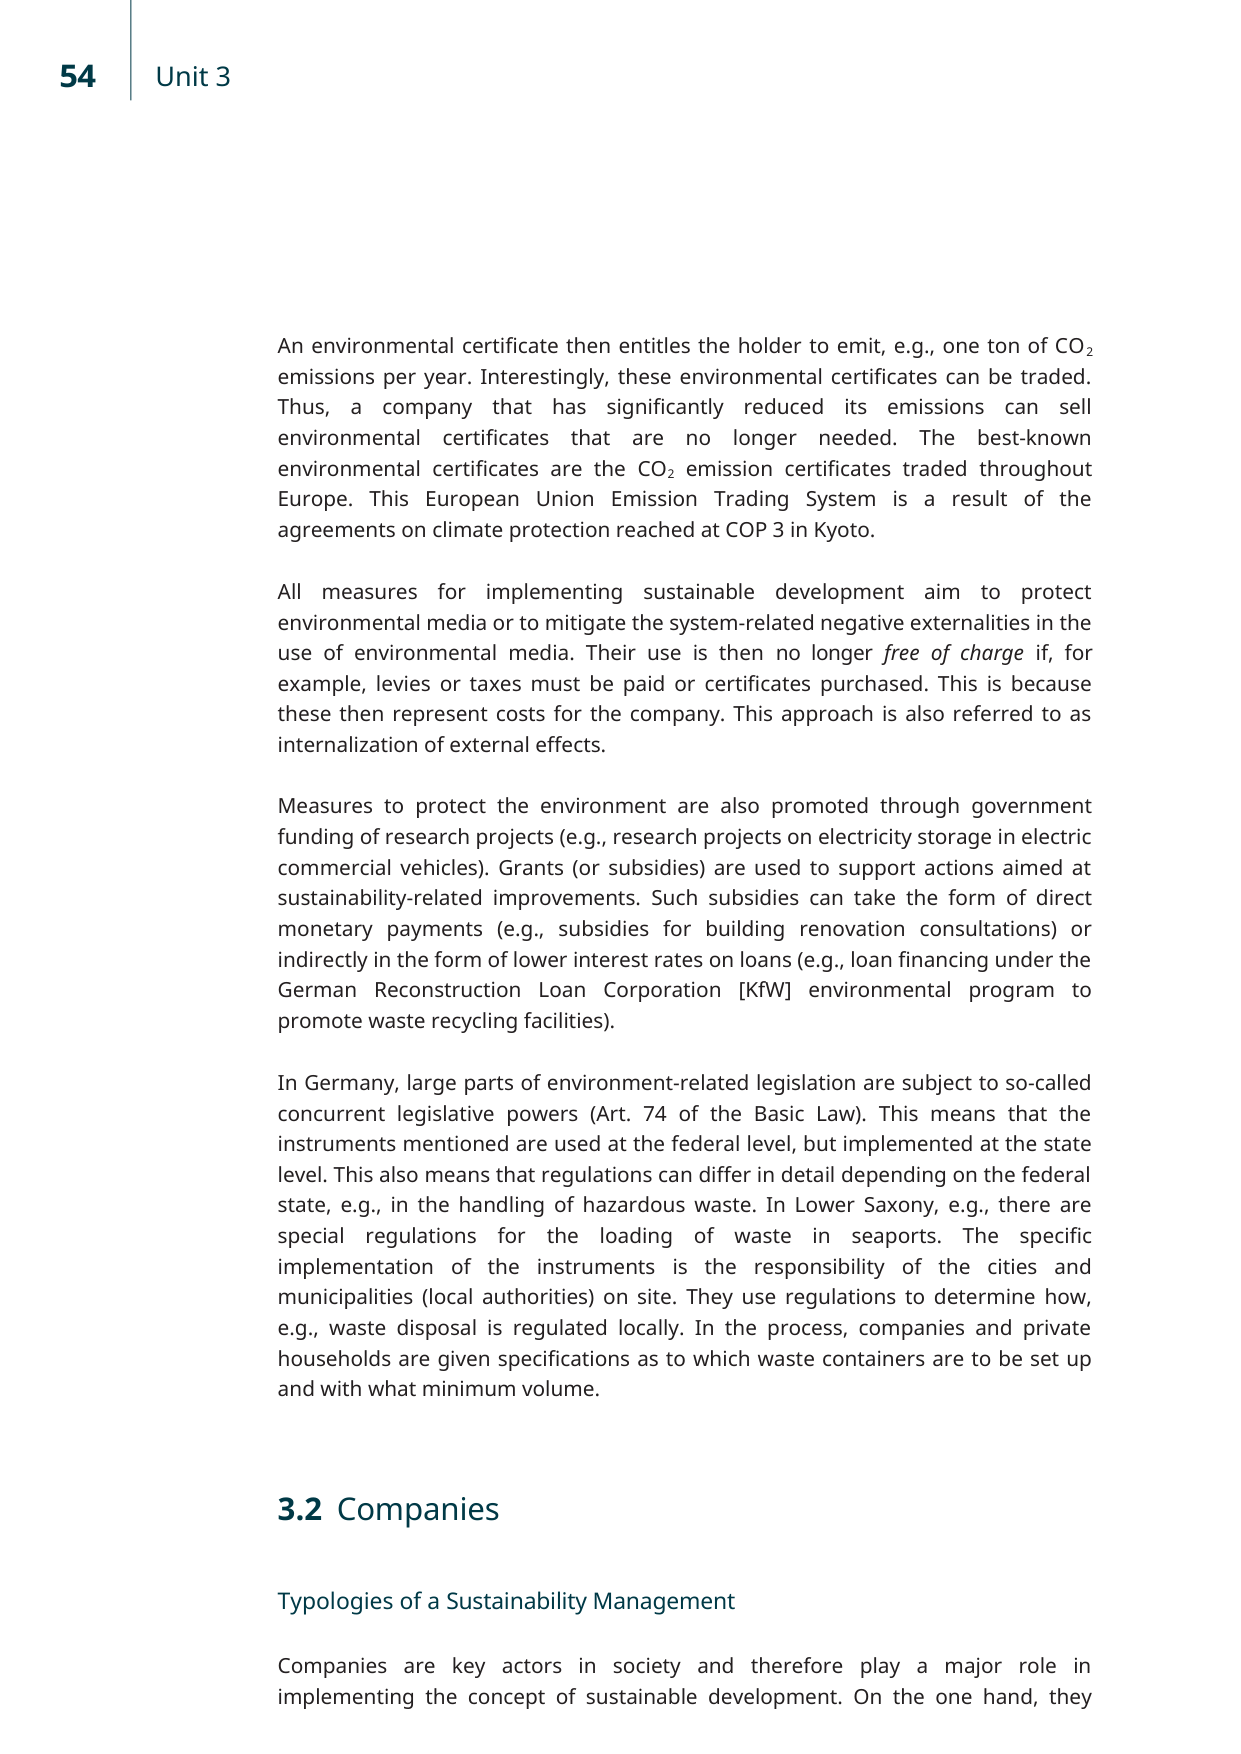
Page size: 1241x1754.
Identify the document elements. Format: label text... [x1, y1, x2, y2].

text In Germany, large parts of environment-related legislation are subject to so-called concurrent legislative powers (Art. 74 of the Basic Law). This means that the instruments mentioned are used at the federal level, but implemented at the state level. This also means that regulations can differ in detail depending on the federal state, e.g., in the handling of hazardous waste. In Lower Saxony, e.g., there are special regulations for the loading of waste in seaports. The specific implementation of the instruments is the responsibility of the cities and municipalities (local authorities) on site. They use regulations to determine how, e.g., waste disposal is regulated locally. In the process, companies and private households are given specifications as to which waste containers are to be set up and with what minimum volume. [277, 1068, 1093, 1403]
text Measures to protect the environment are also promoted through government funding of research projects (e.g., research projects on electricity storage in electric commercial vehicles). Grants (or subsidies) are used to support actions aimed at sustainability-related improvements. Such subsidies can take the form of direct monetary payments (e.g., subsidies for building renovation consultations) or indirectly in the form of lower interest rates on loans (e.g., loan financing under the German Reconstruction Loan Corporation [KfW] environmental program to promote waste recycling facilities). [277, 792, 1093, 1034]
text An environmental certificate then entitles the holder to emit, e.g., one ton of CO2 emissions per year. Interestingly, these environmental certificates can be traded. Thus, a company that has significantly reduced its emissions can sell environmental certificates that are no longer needed. The best-known environmental certificates are the CO2 emission certificates traded throughout Europe. This European Union Emission Trading System is a result of the agreements on climate protection reached at COP 3 in Kyoto. [277, 331, 1093, 543]
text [277, 1652, 1093, 1711]
text All measures for implementing sustainable development aim to protect environmental media or to mitigate the system-related negative externalities in the use of environmental media. Their use is then no longer free of charge if, for example, levies or taxes must be paid or certificates purchased. This is because these then represent costs for the company. This approach is also referred to as internalization of external effects. [277, 577, 1093, 758]
subtitle Companies [277, 1487, 1192, 1529]
subtitle Typologies of a Sustainability Management [277, 1585, 1192, 1617]
